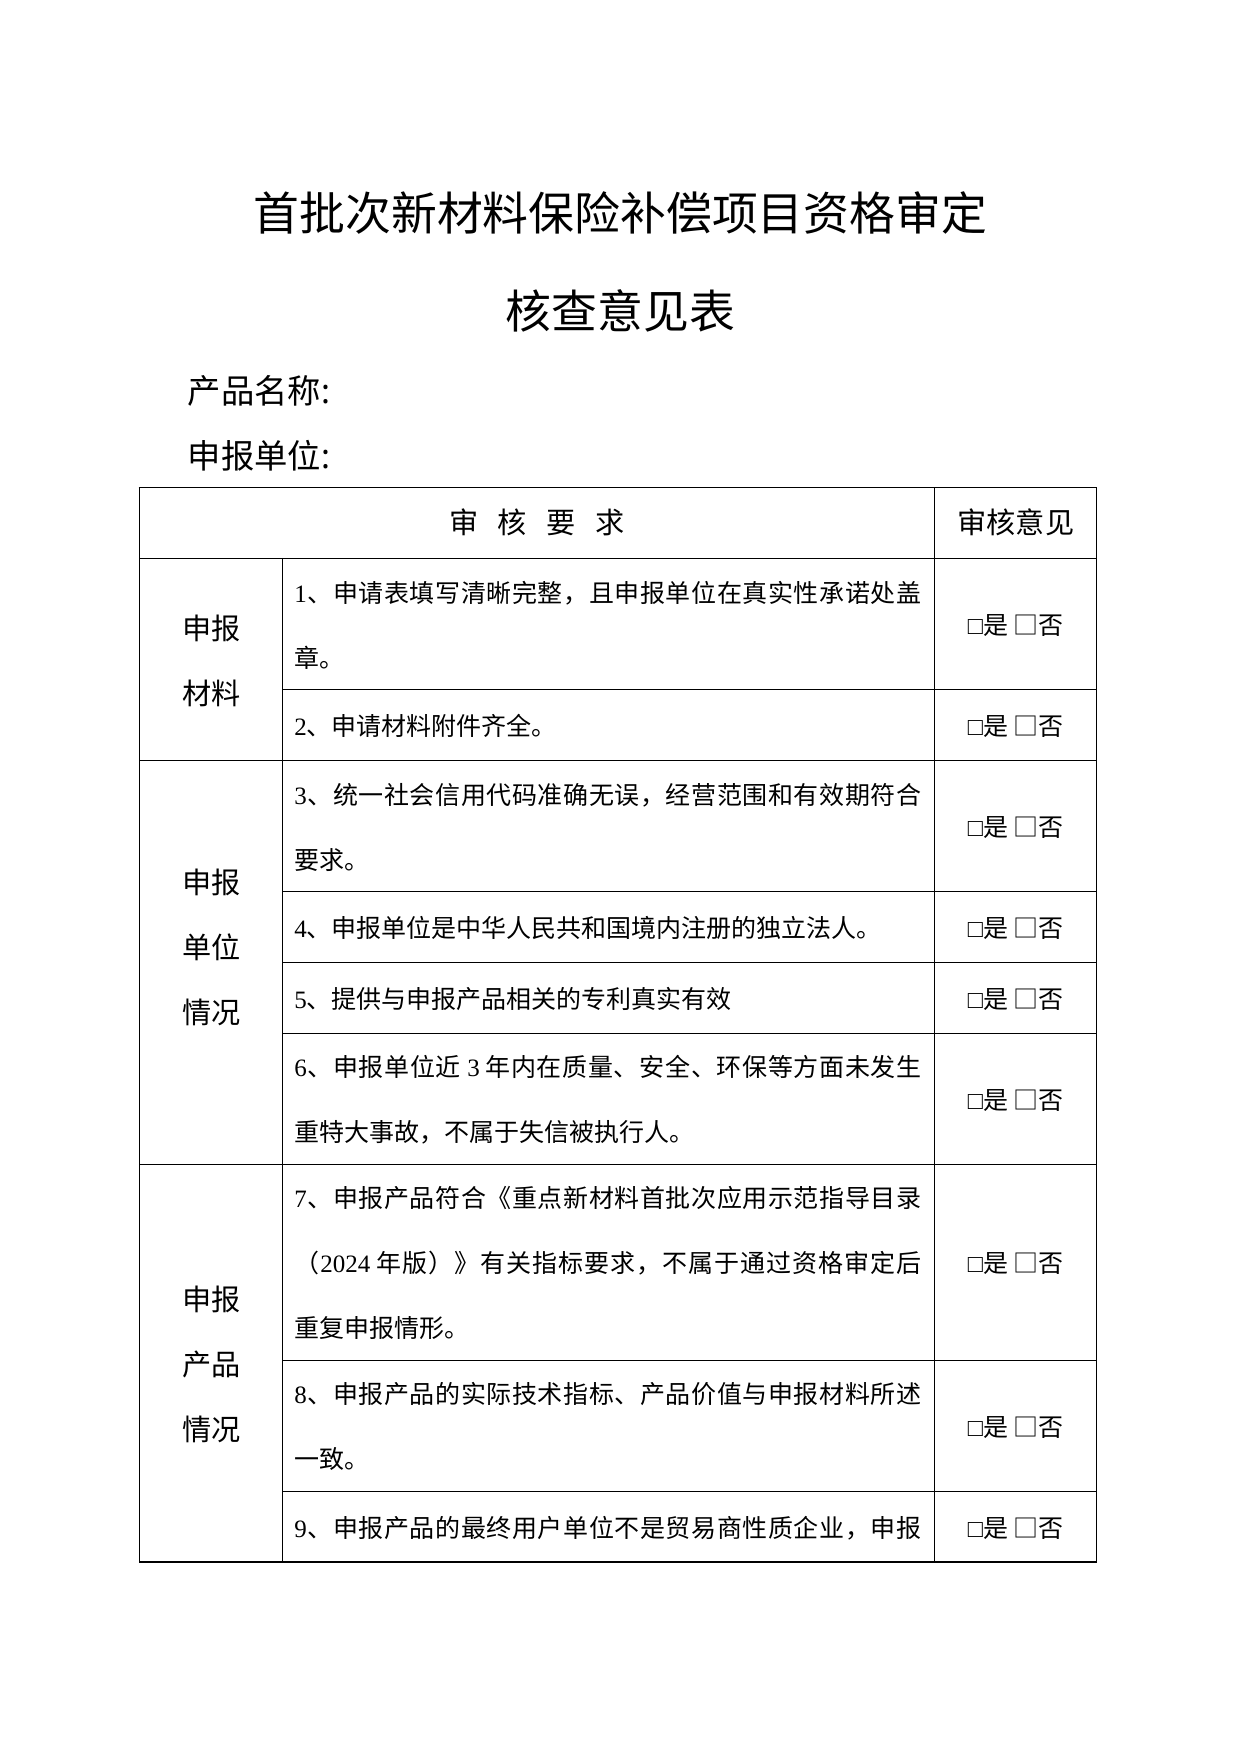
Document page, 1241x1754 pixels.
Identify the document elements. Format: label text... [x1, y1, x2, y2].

table_cell 8、申报产品的实际技术指标、产品价值与申报材料所述一致。 [283, 1361, 934, 1491]
table_cell 2、申请材料附件齐全。 [283, 690, 934, 760]
table_cell 3、统一社会信用代码准确无误，经营范围和有效期符合要求。 [283, 761, 934, 891]
table_cell □是 □否 [935, 1034, 1096, 1163]
text 申报单位: [187, 422, 1053, 487]
table_cell □是 □否 [935, 1492, 1096, 1561]
table_cell 申报 材料 [140, 559, 282, 760]
text 首批次新材料保险补偿项目资格审定 [187, 162, 1053, 259]
table_cell □是 □否 [935, 1165, 1096, 1359]
table_cell □是 □否 [935, 559, 1096, 689]
table_cell □是 □否 [935, 761, 1096, 891]
table_cell □是 □否 [935, 963, 1096, 1032]
text 核查意见表 [187, 259, 1053, 357]
table_cell 5、提供与申报产品相关的专利真实有效 [283, 963, 934, 1032]
table_cell 1、申请表填写清晰完整，且申报单位在真实性承诺处盖章。 [283, 559, 934, 689]
table_cell 6、申报单位近3年内在质量、安全、环保等方面未发生重特大事故，不属于失信被执行人。 [283, 1034, 934, 1163]
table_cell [283, 1492, 934, 1561]
table_cell □是 □否 [935, 690, 1096, 760]
table_header 审 核 要 求 [140, 488, 934, 558]
table_cell 4、申报单位是中华人民共和国境内注册的独立法人。 [283, 892, 934, 962]
table_cell □是 □否 [935, 892, 1096, 962]
table_cell □是 □否 [935, 1361, 1096, 1491]
text 产品名称: [187, 357, 1053, 422]
table_cell 申报 产品 情况 [140, 1165, 282, 1561]
table_cell 7、申报产品符合《重点新材料首批次应用示范指导目录（2024年版）》有关指标要求，不属于通过资格审定后重复申报情形。 [283, 1165, 934, 1359]
table_cell 申报 单位 情况 [140, 761, 282, 1163]
table_header 审核意见 [935, 488, 1096, 558]
